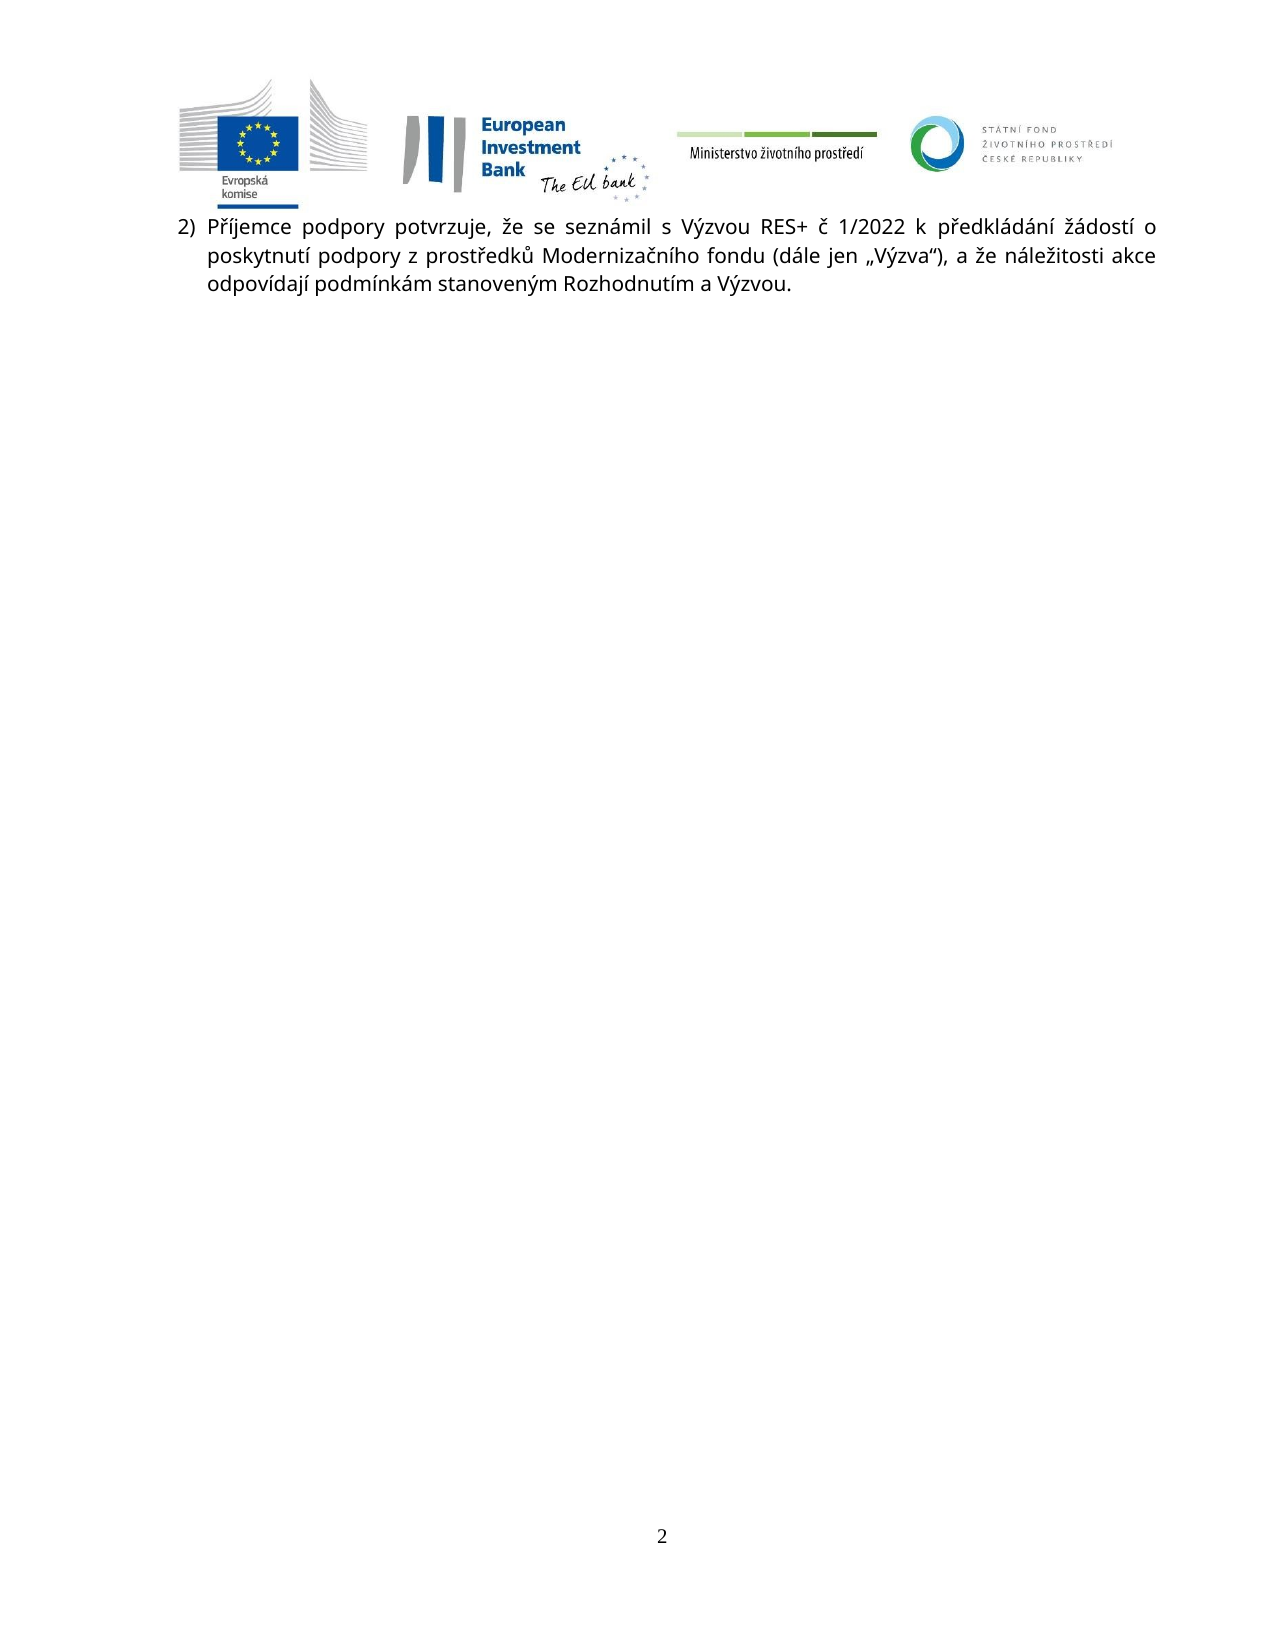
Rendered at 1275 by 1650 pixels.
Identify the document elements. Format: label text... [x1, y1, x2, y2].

picture [177, 73, 1115, 212]
list Příjemce podpory potvrzuje, že se seznámil s Výzvou RES+ č 1/2022 k předkládání žádostí o poskytnutí podpory z prostředků Modernizačního fondu (dále jen „Výzva“), a že náležitosti akce odpovídají podmínkám stanoveným Rozhodnutím a Výzvou. [177, 212, 1157, 298]
